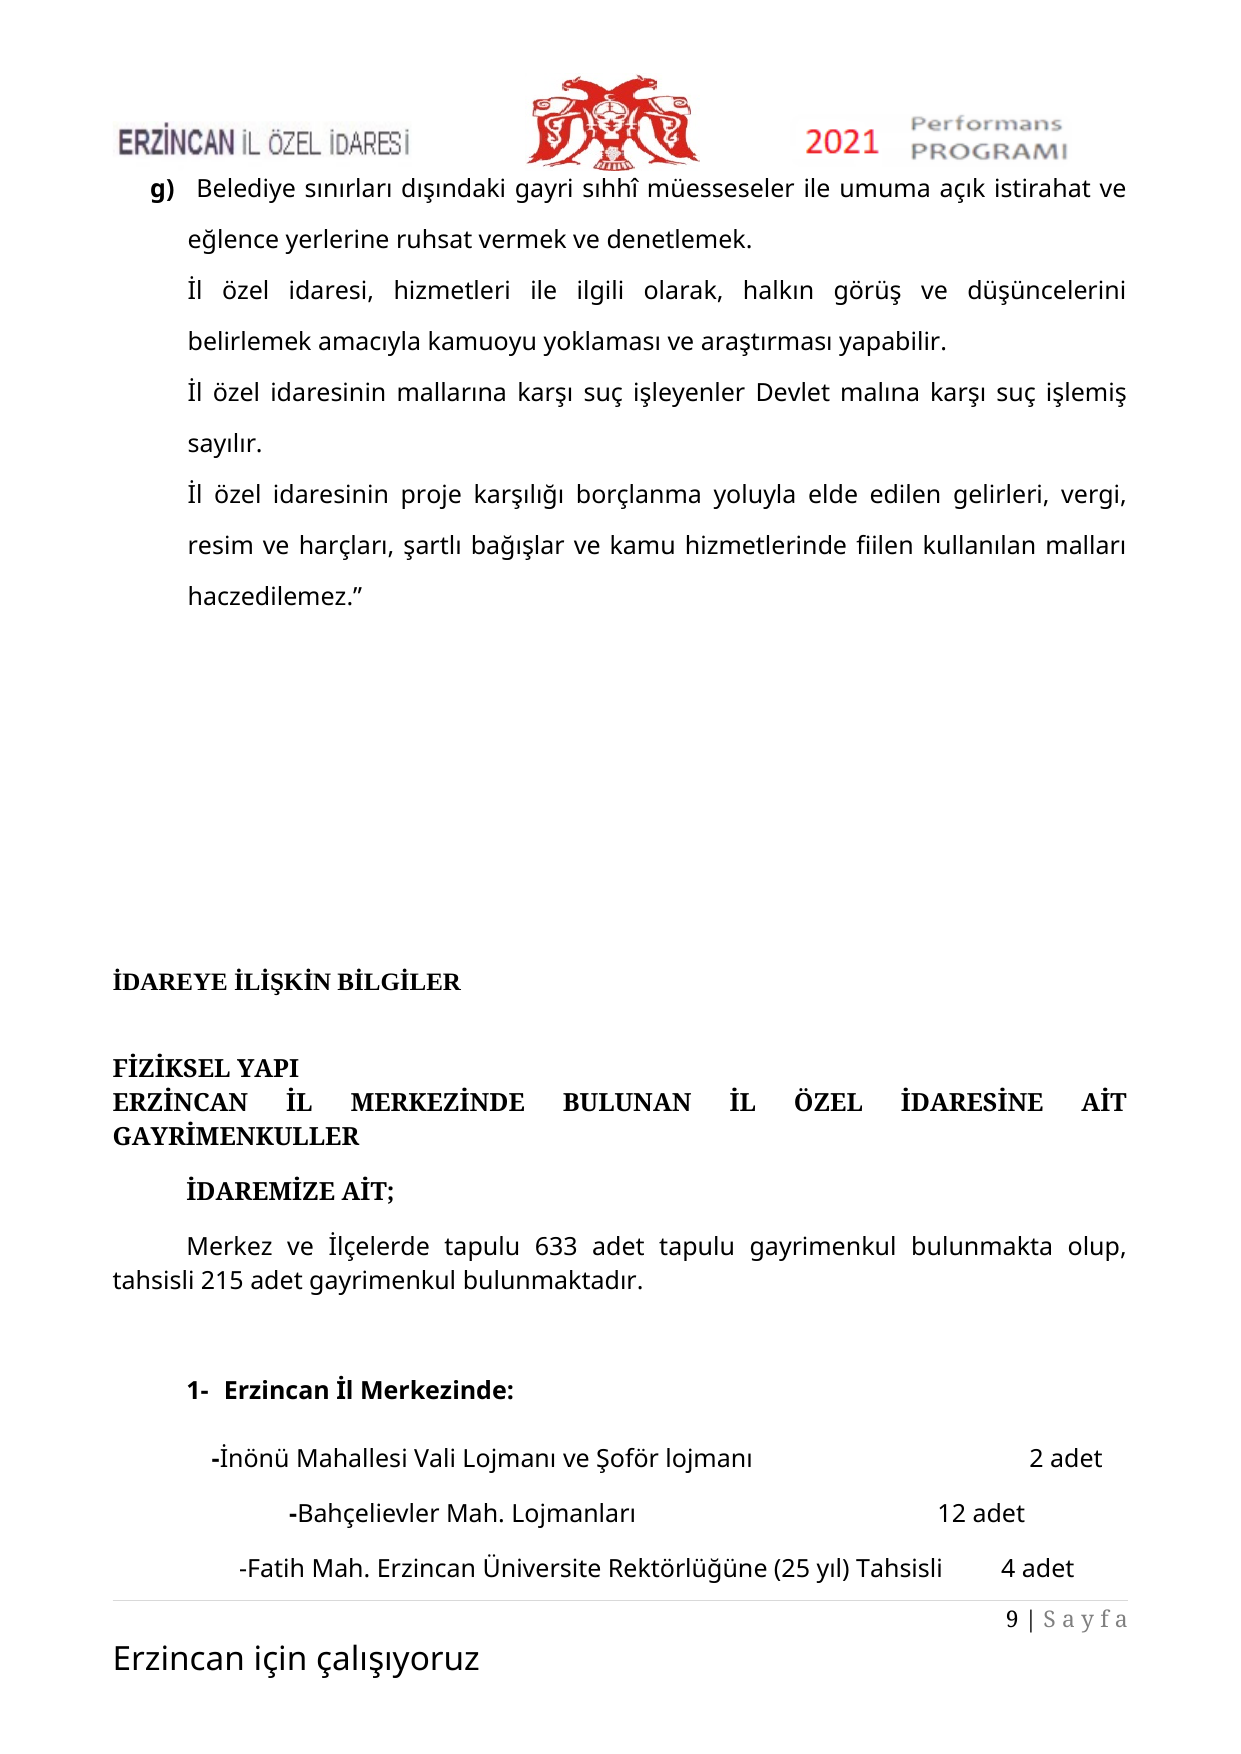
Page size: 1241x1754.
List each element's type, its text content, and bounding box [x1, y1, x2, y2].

picture [777, 109, 1118, 171]
text -İnönü Mahallesi Vali Lojmanı ve Şoför lojmanı 2 adet [112, 1440, 1128, 1474]
text -Bahçelievler Mah. Lojmanları 12 adet [112, 1495, 1128, 1529]
list Belediye sınırları dışındaki gayri sıhhî müesseseler ile umuma açık istirahat ve eğlence yerlerine ruhsat vermek ve denetlemek. [150, 170, 1128, 255]
text -Fatih Mah. Erzincan Üniversite Rektörlüğüne (25 yıl) Tahsisli 4 adet [112, 1550, 1128, 1584]
list İl özel idaresi, hizmetleri ile ilgili olarak, halkın görüş ve düşüncelerini belirlemek amacıyla kamuoyu yoklaması ve araştırması yapabilir. [187, 272, 1128, 357]
text Merkez ve İlçelerde tapulu 633 adet tapulu gayrimenkul bulunmakta olup, tahsisli 215 adet gayrimenkul bulunmaktadır. [112, 1228, 1128, 1297]
list İl özel idaresinin mallarına karşı suç işleyenler Devlet malına karşı suç işlemiş sayılır. [187, 374, 1128, 459]
picture [525, 73, 700, 171]
list İl özel idaresinin proje karşılığı borçlanma yoluyla elde edilen gelirleri, vergi, resim ve harçları, şartlı bağışlar ve kamu hizmetlerinde fiilen kullanılan malları haczedilemez.” [187, 477, 1128, 613]
subtitle İDAREYE İLİŞKİN BİLGİLER [112, 967, 1128, 996]
picture [112, 121, 418, 171]
subtitle FİZİKSEL YAPI [112, 1051, 1128, 1084]
text İDAREMİZE AİT; [112, 1173, 1128, 1208]
text ERZİNCAN İL MERKEZİNDE BULUNAN İL ÖZEL İDARESİNE AİT GAYRİMENKULLER [112, 1084, 1128, 1153]
list Erzincan İl Merkezinde: [186, 1372, 1128, 1406]
